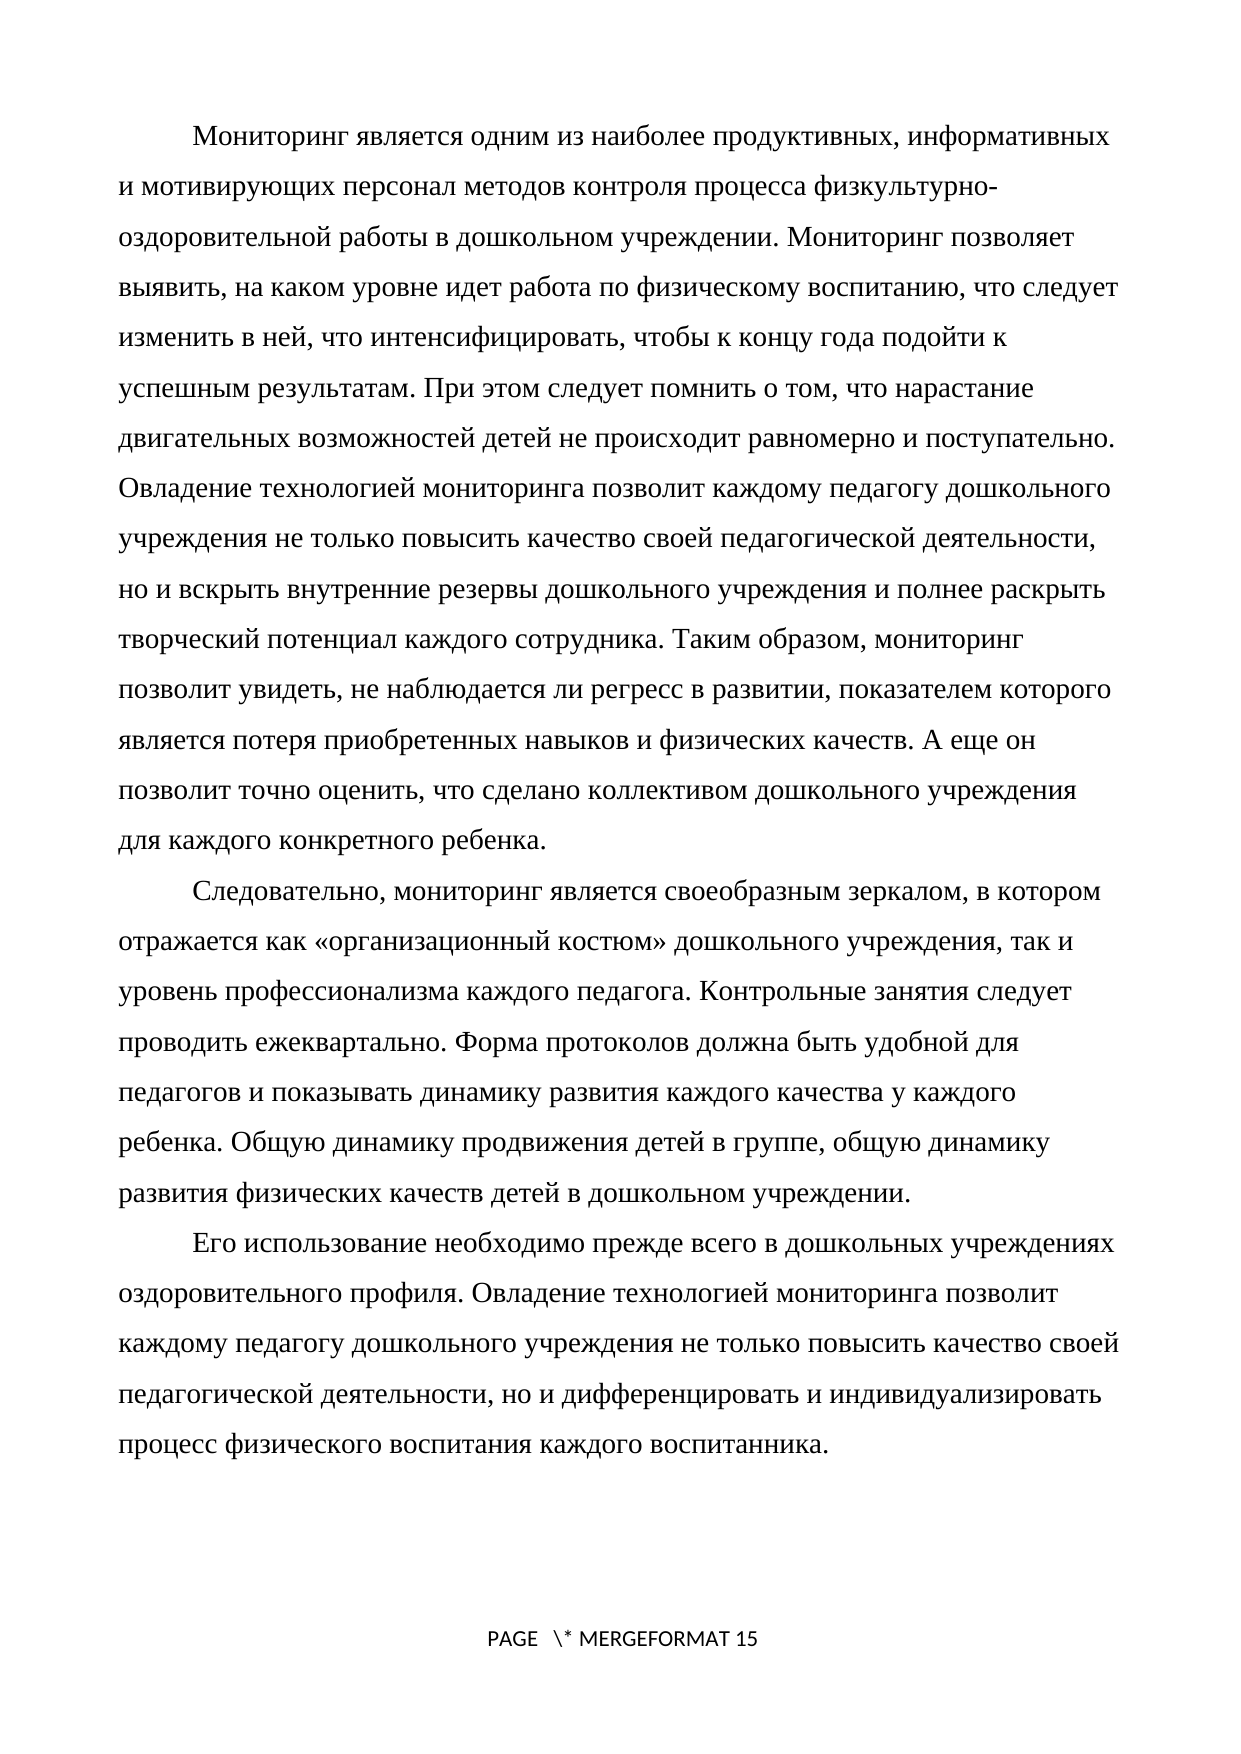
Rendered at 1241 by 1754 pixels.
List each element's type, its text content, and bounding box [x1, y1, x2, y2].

text Следовательно, мониторинг является своеобразным зеркалом, в котором отражается как «организационный костюм» дошкольного учреждения, так и уровень профессионализма каждого педагога. Контрольные занятия следует проводить ежеквартально. Форма протоколов должна быть удобной для педагогов и показывать динамику развития каждого качества у каждого ребенка. Общую динамику продвижения детей в группе, общую динамику развития физических качеств детей в дошкольном учреждении. [118, 873, 1122, 1208]
text Его использование необходимо прежде всего в дошкольных учреждениях оздоровительного профиля. Овладение технологией мониторинга позволит каждому педагогу дошкольного учреждения не только повысить качество своей педагогической деятельности, но и дифференцировать и индивидуализировать процесс физического воспитания каждого воспитанника. [118, 1225, 1122, 1460]
text Мониторинг является одним из наиболее продуктивных, информативных и мотивирующих персонал методов контроля процесса физкультурно-оздоровительной работы в дошкольном учреждении. Мониторинг позволяет выявить, на каком уровне идет работа по физическому воспитанию, что следует изменить в ней, что интенсифицировать, чтобы к концу года подойти к успешным результатам. При этом следует помнить о том, что нарастание двигательных возможностей детей не происходит равномерно и поступательно. Овладение технологией мониторинга позволит каждому педагогу дошкольного учреждения не только повысить качество своей педагогической деятельности, но и вскрыть внутренние резервы дошкольного учреждения и полнее раскрыть творческий потенциал каждого сотрудника. Таким образом, мониторинг позволит увидеть, не наблюдается ли регресс в развитии, показателем которого является потеря приобретенных навыков и физических качеств. А еще он позволит точно оценить, что сделано коллективом дошкольного учреждения для каждого конкретного ребенка. [118, 118, 1122, 856]
